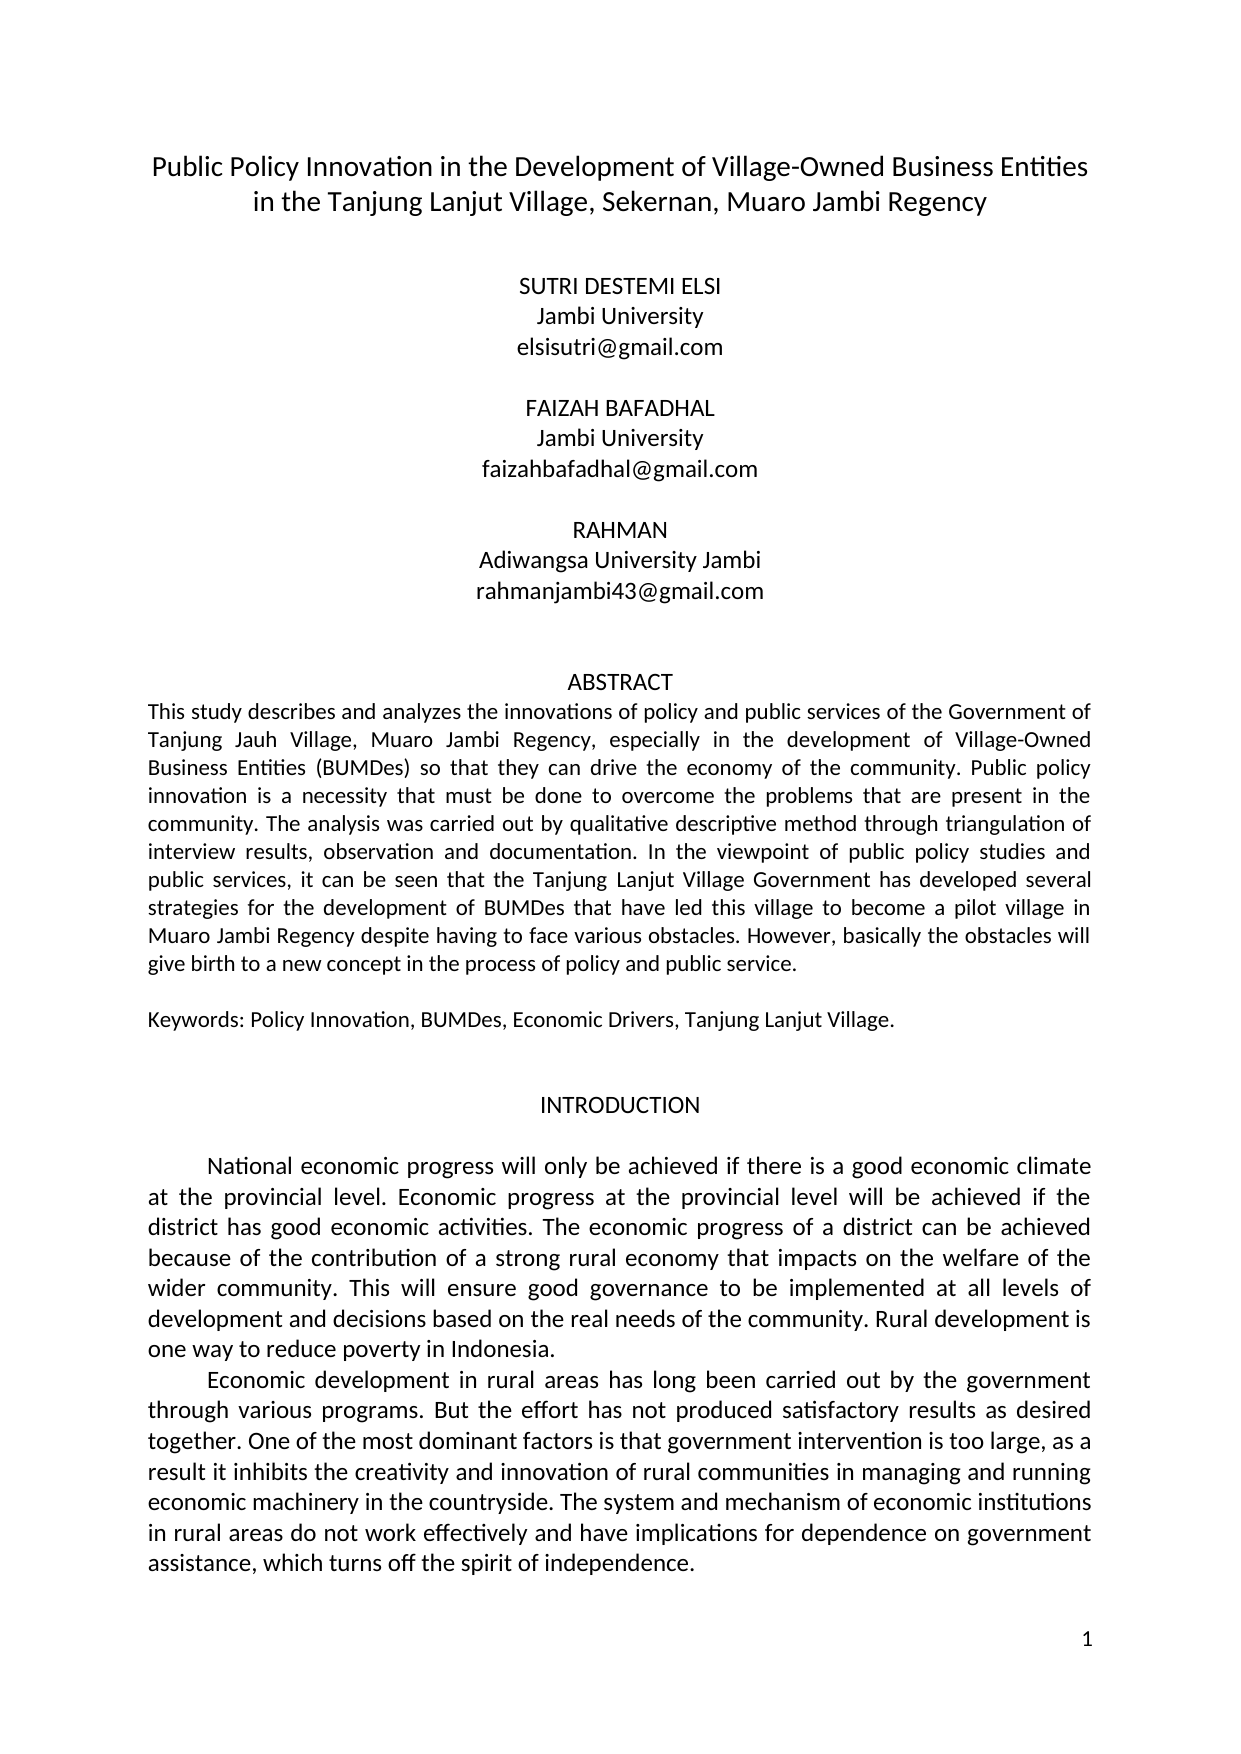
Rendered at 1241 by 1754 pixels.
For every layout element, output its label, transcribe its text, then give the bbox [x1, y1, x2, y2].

text Adiwangsa University Jambi [148, 544, 1092, 575]
text Public Policy Innovation in the Development of Village-Owned Business Entities in the Tanjung Lanjut Village, Sekernan, Muaro Jambi Regency [148, 148, 1092, 219]
text FAIZAH BAFADHAL [148, 392, 1092, 422]
text ABSTRACT [148, 667, 1092, 697]
text Economic development in rural areas has long been carried out by the government through various programs. But the effort has not produced satisfactory results as desired together. One of the most dominant factors is that government intervention is too large, as a result it inhibits the creativity and innovation of rural communities in managing and running economic machinery in the countryside. The system and mechanism of economic institutions in rural areas do not work effectively and have implications for dependence on government assistance, which turns off the spirit of independence. [148, 1364, 1092, 1578]
text SUTRI DESTEMI ELSI [148, 270, 1092, 300]
text Keywords: Policy Innovation, BUMDes, Economic Drivers, Tanjung Lanjut Village. [148, 1005, 1092, 1033]
text RAHMAN [148, 514, 1092, 544]
text Jambi University [148, 300, 1092, 331]
text rahmanjambi43@gmail.com [148, 575, 1092, 606]
text National economic progress will only be achieved if there is a good economic climate at the provincial level. Economic progress at the provincial level will be achieved if the district has good economic activities. The economic progress of a district can be achieved because of the contribution of a strong rural economy that impacts on the welfare of the wider community. This will ensure good governance to be implemented at all levels of development and decisions based on the real needs of the community. Rural development is one way to reduce poverty in Indonesia. [148, 1150, 1092, 1364]
text faizahbafadhal@gmail.com [148, 453, 1092, 483]
text elsisutri@gmail.com [148, 331, 1092, 361]
text INTRODUCTION [148, 1089, 1092, 1120]
text This study describes and analyzes the innovations of policy and public services of the Government of Tanjung Jauh Village, Muaro Jambi Regency, especially in the development of Village-Owned Business Entities (BUMDes) so that they can drive the economy of the community. Public policy innovation is a necessity that must be done to overcome the problems that are present in the community. The analysis was carried out by qualitative descriptive method through triangulation of interview results, observation and documentation. In the viewpoint of public policy studies and public services, it can be seen that the Tanjung Lanjut Village Government has developed several strategies for the development of BUMDes that have led this village to become a pilot village in Muaro Jambi Regency despite having to face various obstacles. However, basically the obstacles will give birth to a new concept in the process of policy and public service. [148, 697, 1092, 977]
text Jambi University [148, 422, 1092, 453]
